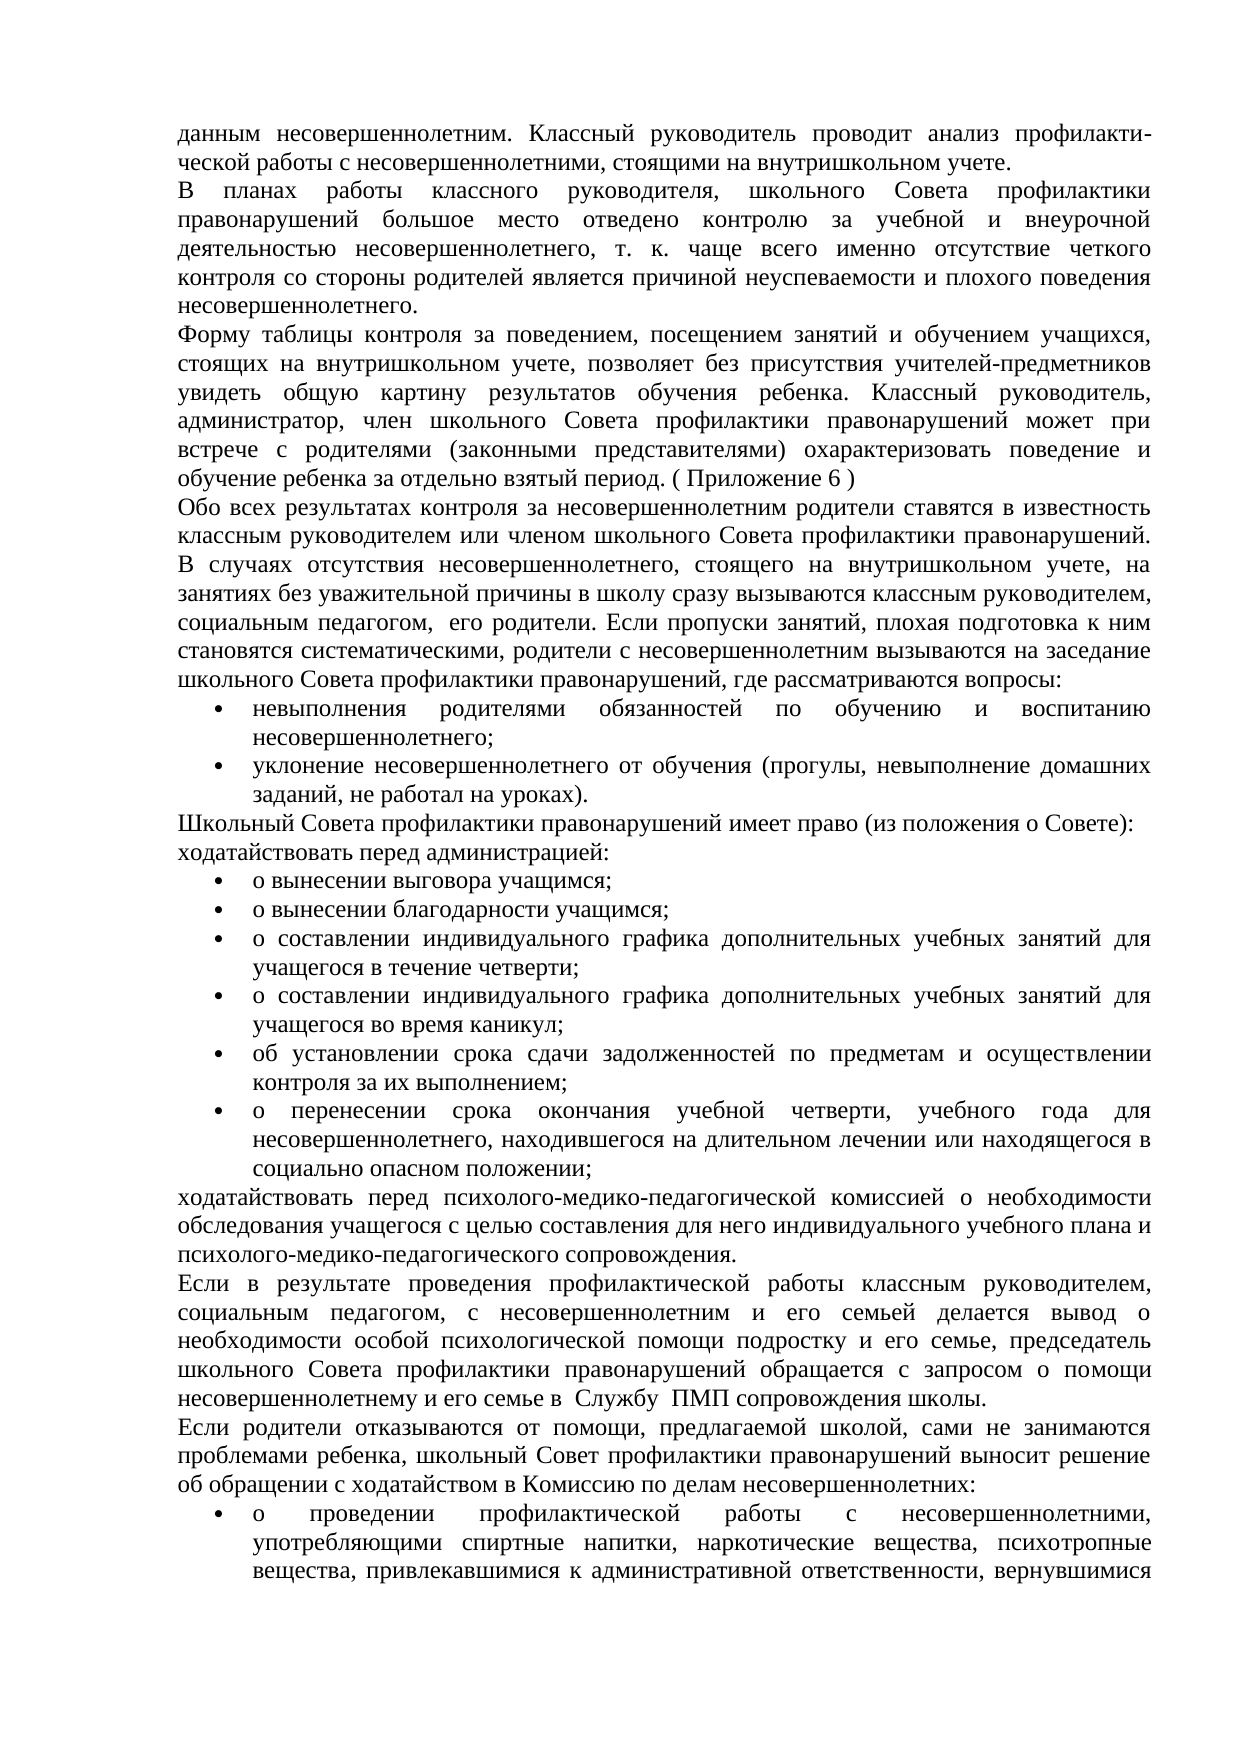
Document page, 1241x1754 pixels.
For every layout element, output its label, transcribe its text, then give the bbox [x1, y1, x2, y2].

text Если родители отказываются от помощи, предлагаемой школой, сами не занимаются проблемами ребенка, школьный Совет профилактики правонарушений выносит решение об обращении с ходатайством в Комиссию по делам несовершеннолетних: [177, 1412, 1152, 1498]
list о составлении индивидуального графика дополнительных учебных занятий для учащегося во время каникул; [215, 981, 1152, 1038]
list об установлении срока сдачи задолженностей по предметам и осуществлении контроля за их выполнением; [215, 1038, 1152, 1096]
list уклонение несовершеннолетнего от обучения (прогулы, невыполнение домашних заданий, не работал на уроках). [215, 751, 1152, 808]
list невыполнения родителями обязанностей по обучению и воспитанию несовершеннолетнего; [215, 693, 1152, 751]
text Школьный Совета профилактики правонарушений имеет право (из положения о Совете): [177, 808, 1152, 837]
list о вынесении выговора учащимся; [215, 866, 1152, 894]
text Обо всех результатах контроля за несовершеннолетним родители ставятся в известность классным руководителем или членом школьного Совета профилактики правонарушений. В случаях отсутствия несовершеннолетнего, стоящего на внутришкольном учете, на занятиях без уважительной причины в школу сразу вызываются классным руководителем, социальным педагогом, его родители. Если пропуски занятий, плохая подготовка к ним становятся систематическими, родители с несовершеннолетним вызываются на заседание школьного Совета профилактики правонарушений, где рассматриваются вопросы: [177, 492, 1152, 693]
text В планах работы классного руководителя, школьного Совета профилактики правонарушений большое место отведено контролю за учебной и внеурочной деятельностью несовершеннолетнего, т. к. чаще всего именно отсутствие четкого контроля со стороны родителей является причиной неуспеваемости и плохого поведения несовершеннолетнего. [177, 176, 1152, 319]
text ходатайствовать перед администрацией: [177, 837, 1152, 866]
text Если в результате проведения профилактической работы классным руководителем, социальным педагогом, с несовершеннолетним и его семьей делается вывод о необходимости особой психологической помощи подростку и его семье, председатель школьного Совета профилактики правонарушений обращается с запросом о помощи несовершеннолетнему и его семье в Службу ПМП сопровождения школы. [177, 1268, 1152, 1412]
text Форму таблицы контроля за поведением, посещением занятий и обучением учащихся, стоящих на внутришкольном учете, позволяет без присутствия учителей-предметников увидеть общую картину результатов обучения ребенка. Классный руководитель, администратор, член школьного Совета профилактики правонарушений может при встрече с родителями (законными представителями) охарактеризовать поведение и обучение ребенка за отдельно взятый период. ( Приложение 6 ) [177, 319, 1152, 492]
list о составлении индивидуального графика дополнительных учебных занятий для учащегося в течение четверти; [215, 923, 1152, 981]
text ходатайствовать перед психолого-медико-педагогической комиссией о необходимости обследования учащегося с целью составления для него индивидуального учебного плана и психолого-медико-педагогического сопровождения. [177, 1182, 1152, 1268]
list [215, 1498, 1152, 1584]
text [177, 118, 1152, 176]
list о вынесении благодарности учащимся; [215, 894, 1152, 923]
list о перенесении срока окончания учебной четверти, учебного года для несовершеннолетнего, находившегося на длительном лечении или находящегося в социально опасном положении; [215, 1096, 1152, 1182]
